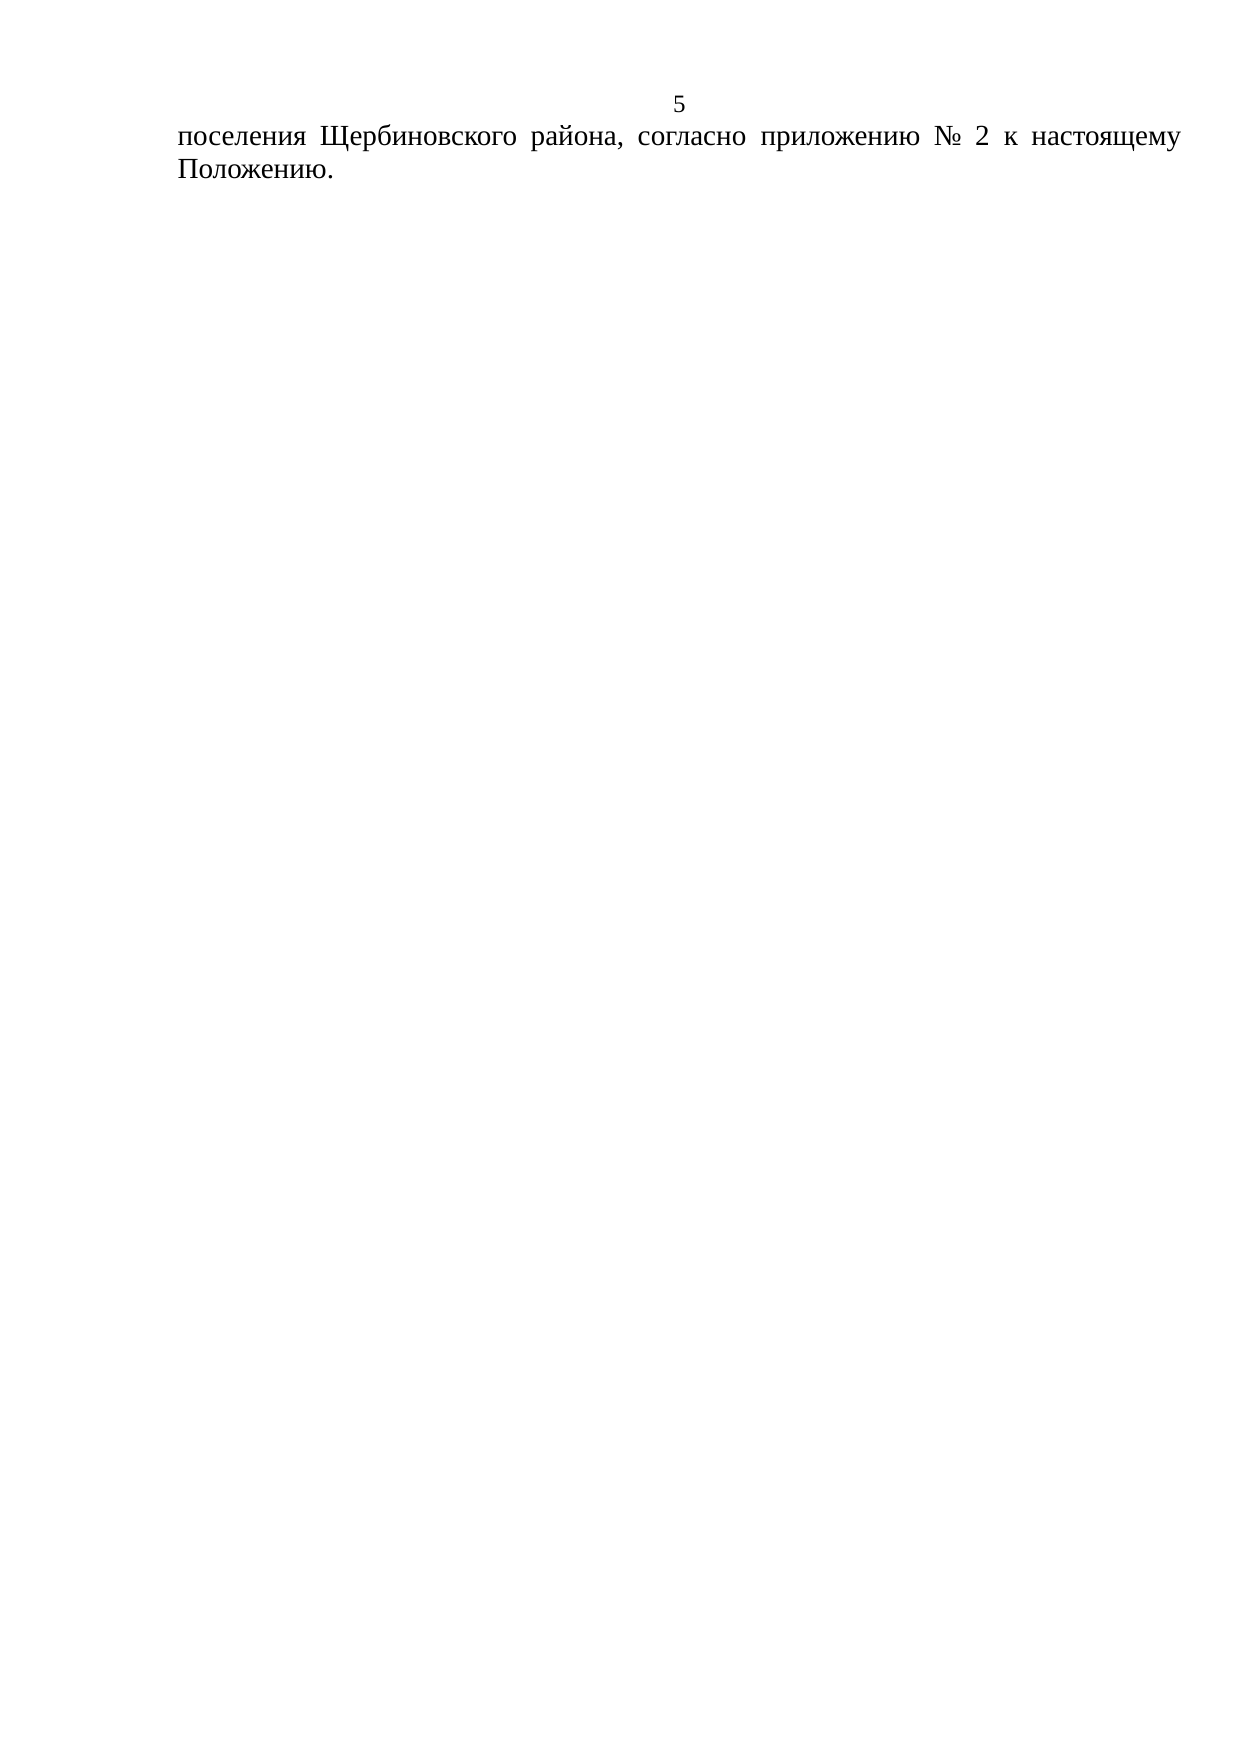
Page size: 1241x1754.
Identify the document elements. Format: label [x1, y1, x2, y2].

text [177, 118, 1181, 185]
